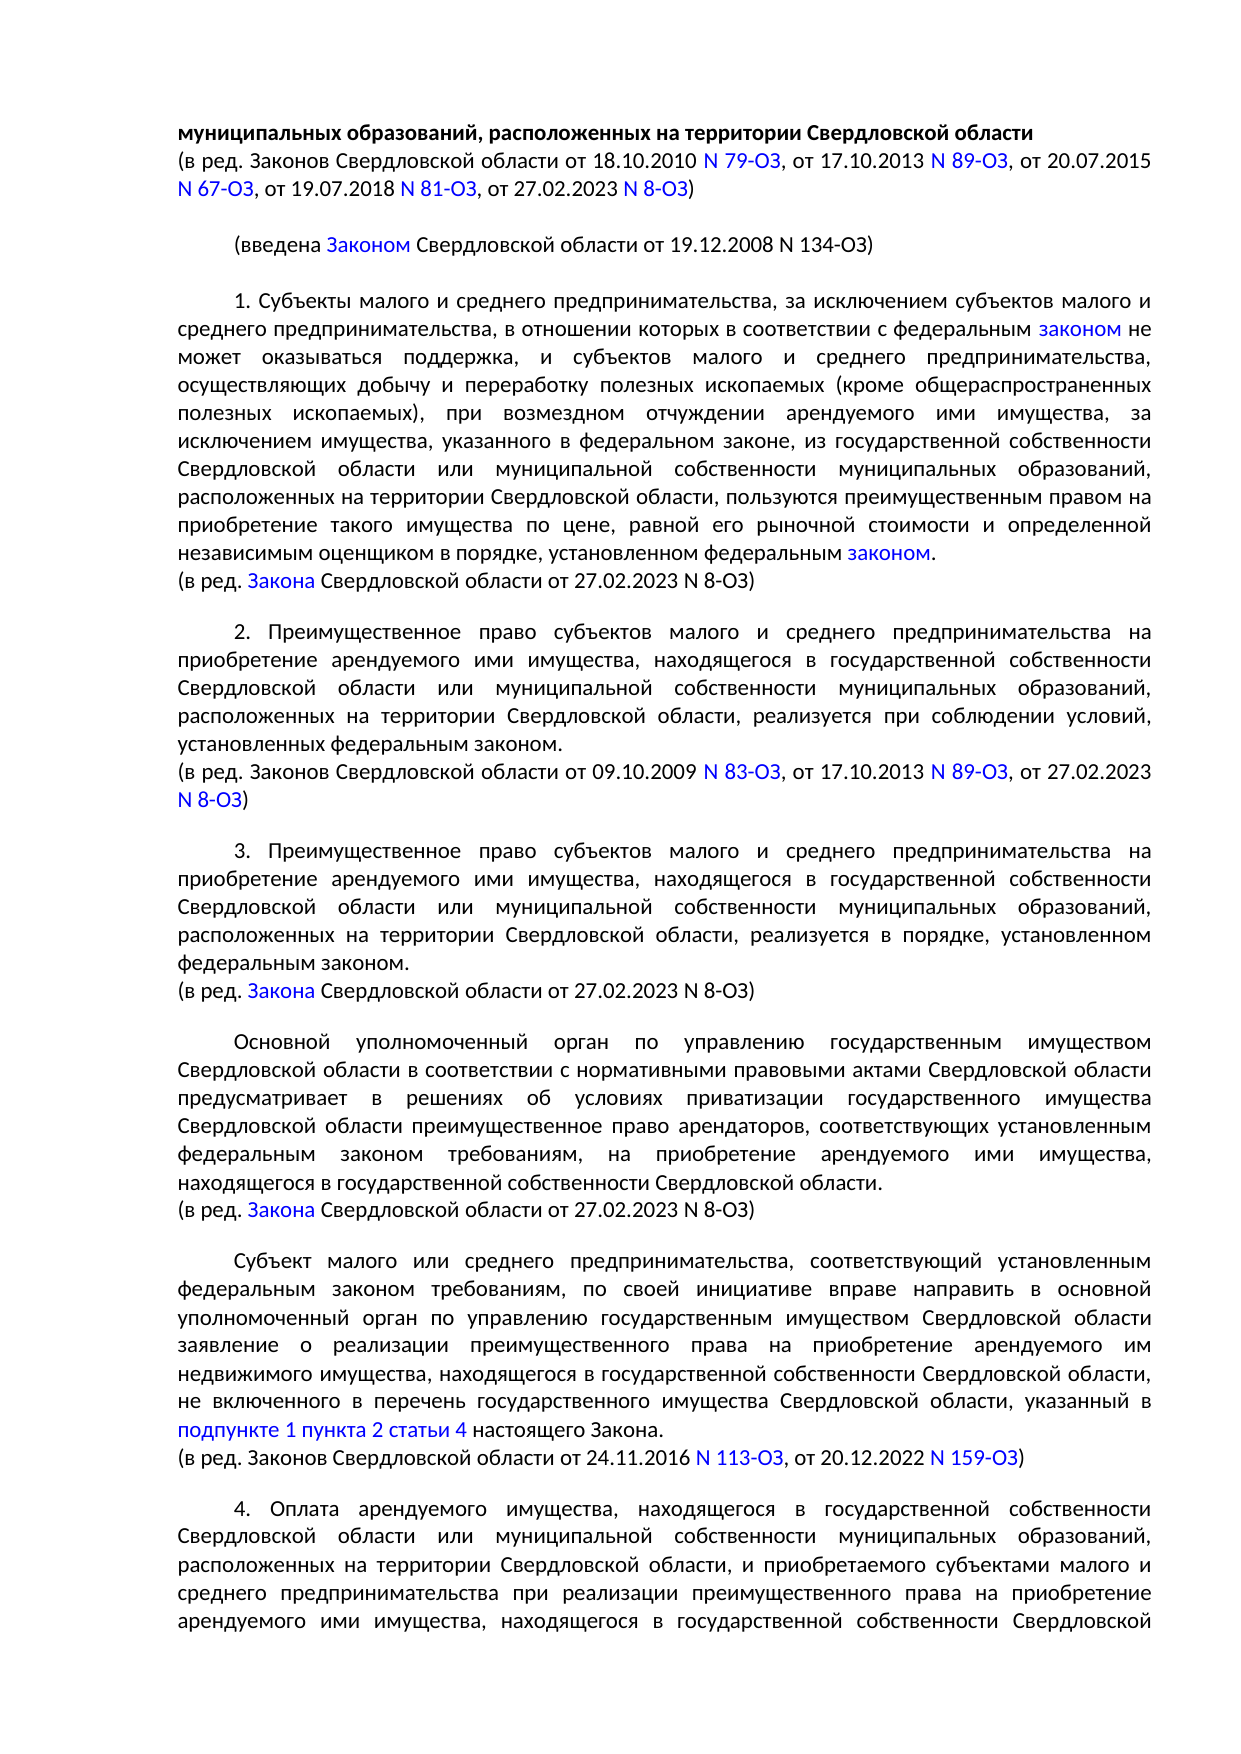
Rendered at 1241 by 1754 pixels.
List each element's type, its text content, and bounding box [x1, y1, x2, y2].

text (в ред. Законов Свердловской области от 18.10.2010 N 79-ОЗ, от 17.10.2013 N 89-ОЗ, от 20.07.2015 N 67-ОЗ, от 19.07.2018 N 81-ОЗ, от 27.02.2023 N 8-ОЗ) [177, 146, 1152, 202]
text (в ред. Закона Свердловской области от 27.02.2023 N 8-ОЗ) [177, 1196, 1152, 1224]
text 1. Субъекты малого и среднего предпринимательства, за исключением субъектов малого и среднего предпринимательства, в отношении которых в соответствии с федеральным законом не может оказываться поддержка, и субъектов малого и среднего предпринимательства, осуществляющих добычу и переработку полезных ископаемых (кроме общераспространенных полезных ископаемых), при возмездном отчуждении арендуемого ими имущества, за исключением имущества, указанного в федеральном законе, из государственной собственности Свердловской области или муниципальной собственности муниципальных образований, расположенных на территории Свердловской области, пользуются преимущественным правом на приобретение такого имущества по цене, равной его рыночной стоимости и определенной независимым оценщиком в порядке, установленном федеральным законом. [177, 286, 1152, 566]
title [177, 118, 1152, 146]
text (в ред. Законов Свердловской области от 09.10.2009 N 83-ОЗ, от 17.10.2013 N 89-ОЗ, от 27.02.2023 N 8-ОЗ) [177, 757, 1152, 813]
text Субъект малого или среднего предпринимательства, соответствующий установленным федеральным законом требованиям, по своей инициативе вправе направить в основной уполномоченный орган по управлению государственным имуществом Свердловской области заявление о реализации преимущественного права на приобретение арендуемого им недвижимого имущества, находящегося в государственной собственности Свердловской области, не включенного в перечень государственного имущества Свердловской области, указанный в подпункте 1 пункта 2 статьи 4 настоящего Закона. [177, 1247, 1152, 1443]
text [177, 1494, 1152, 1634]
text (введена Законом Свердловской области от 19.12.2008 N 134-ОЗ) [177, 230, 1152, 258]
text (в ред. Закона Свердловской области от 27.02.2023 N 8-ОЗ) [177, 566, 1152, 594]
text 2. Преимущественное право субъектов малого и среднего предпринимательства на приобретение арендуемого ими имущества, находящегося в государственной собственности Свердловской области или муниципальной собственности муниципальных образований, расположенных на территории Свердловской области, реализуется при соблюдении условий, установленных федеральным законом. [177, 617, 1152, 757]
text Основной уполномоченный орган по управлению государственным имуществом Свердловской области в соответствии с нормативными правовыми актами Свердловской области предусматривает в решениях об условиях приватизации государственного имущества Свердловской области преимущественное право арендаторов, соответствующих установленным федеральным законом требованиям, на приобретение арендуемого ими имущества, находящегося в государственной собственности Свердловской области. [177, 1027, 1152, 1196]
text (в ред. Закона Свердловской области от 27.02.2023 N 8-ОЗ) [177, 977, 1152, 1004]
text (в ред. Законов Свердловской области от 24.11.2016 N 113-ОЗ, от 20.12.2022 N 159-ОЗ) [177, 1443, 1152, 1471]
text 3. Преимущественное право субъектов малого и среднего предпринимательства на приобретение арендуемого ими имущества, находящегося в государственной собственности Свердловской области или муниципальной собственности муниципальных образований, расположенных на территории Свердловской области, реализуется в порядке, установленном федеральным законом. [177, 836, 1152, 977]
